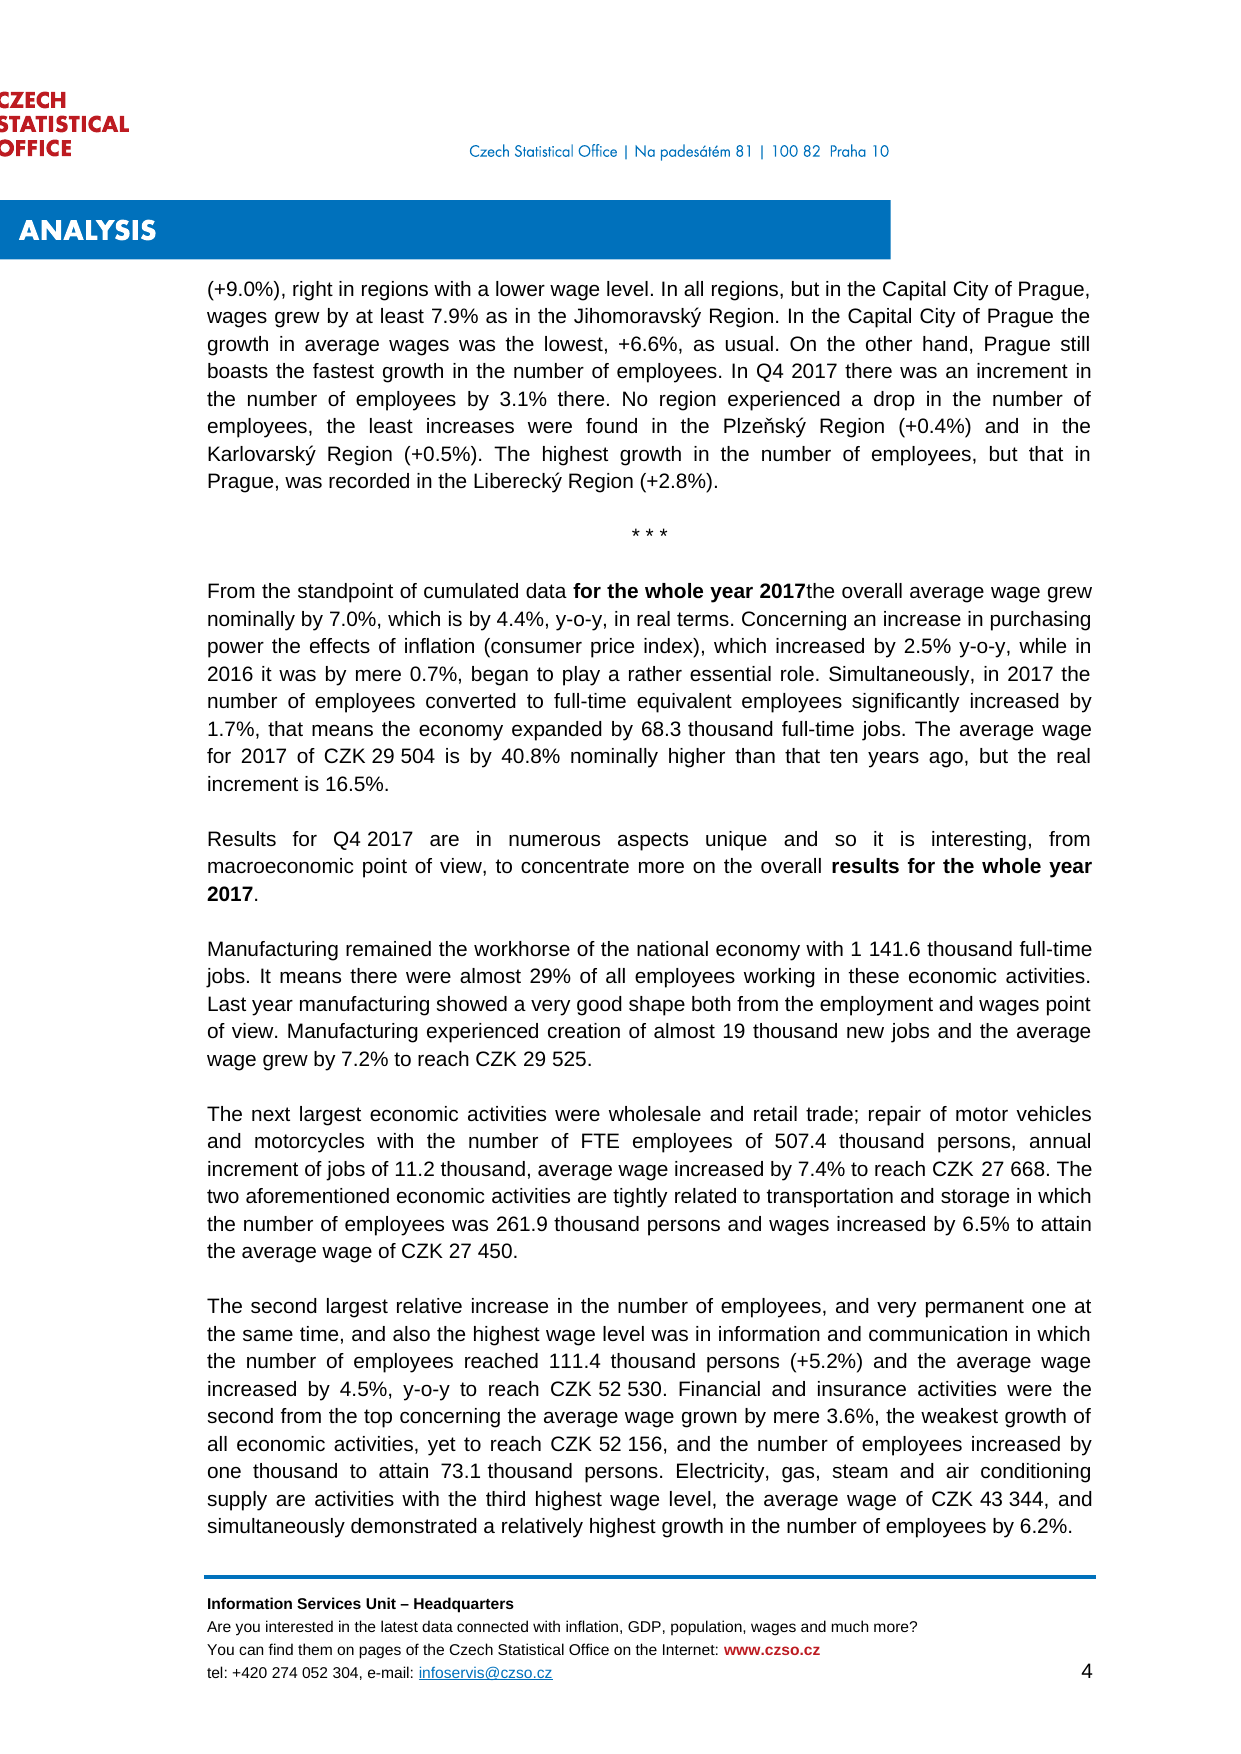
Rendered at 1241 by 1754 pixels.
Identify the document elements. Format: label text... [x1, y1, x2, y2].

text The second largest relative increase in the number of employees, and very permanent one at the same time, and also the highest wage level was in information and communication in which the number of employees reached 111.4 thousand persons (+5.2%) and the average wage increased by 4.5%, y-o-y to reach CZK 52 530. Financial and insurance activities were the second from the top concerning the average wage grown by mere 3.6%, the weakest growth of all economic activities, yet to reach CZK 52 156, and the number of employees increased by one thousand to attain 73.1 thousand persons. Electricity, gas, steam and air conditioning supply are activities with the third highest wage level, the average wage of CZK 43 344, and simultaneously demonstrated a relatively highest growth in the number of employees by 6.2%. [207, 1294, 1092, 1538]
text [207, 277, 1092, 493]
text Manufacturing remained the workhorse of the national economy with 1 141.6 thousand full-time jobs. It means there were almost 29% of all employees working in these economic activities. Last year manufacturing showed a very good shape both from the employment and wages point of view. Manufacturing experienced creation of almost 19 thousand new jobs and the average wage grew by 7.2% to reach CZK 29 525. [207, 937, 1092, 1071]
text * * * [207, 524, 1092, 548]
text From the standpoint of cumulated data for the whole year 2017the overall average wage grew nominally by 7.0%, which is by 4.4%, y-o-y, in real terms. Concerning an increase in purchasing power the effects of inflation (consumer price index), which increased by 2.5% y-o-y, while in 2016 it was by mere 0.7%, began to play a rather essential role. Simultaneously, in 2017 the number of employees converted to full-time equivalent employees significantly increased by 1.7%, that means the economy expanded by 68.3 thousand full-time jobs. The average wage for 2017 of CZK 29 504 is by 40.8% nominally higher than that ten years ago, but the real increment is 16.5%. [207, 579, 1092, 796]
text The next largest economic activities were wholesale and retail trade; repair of motor vehicles and motorcycles with the number of FTE employees of 507.4 thousand persons, annual increment of jobs of 11.2 thousand, average wage increased by 7.4% to reach CZK 27 668. The two aforementioned economic activities are tightly related to transportation and storage in which the number of employees was 261.9 thousand persons and wages increased by 6.5% to attain the average wage of CZK 27 450. [207, 1102, 1092, 1263]
text Results for Q4 2017 are in numerous aspects unique and so it is interesting, from macroeconomic point of view, to concentrate more on the overall results for the whole year 2017. [207, 827, 1092, 906]
